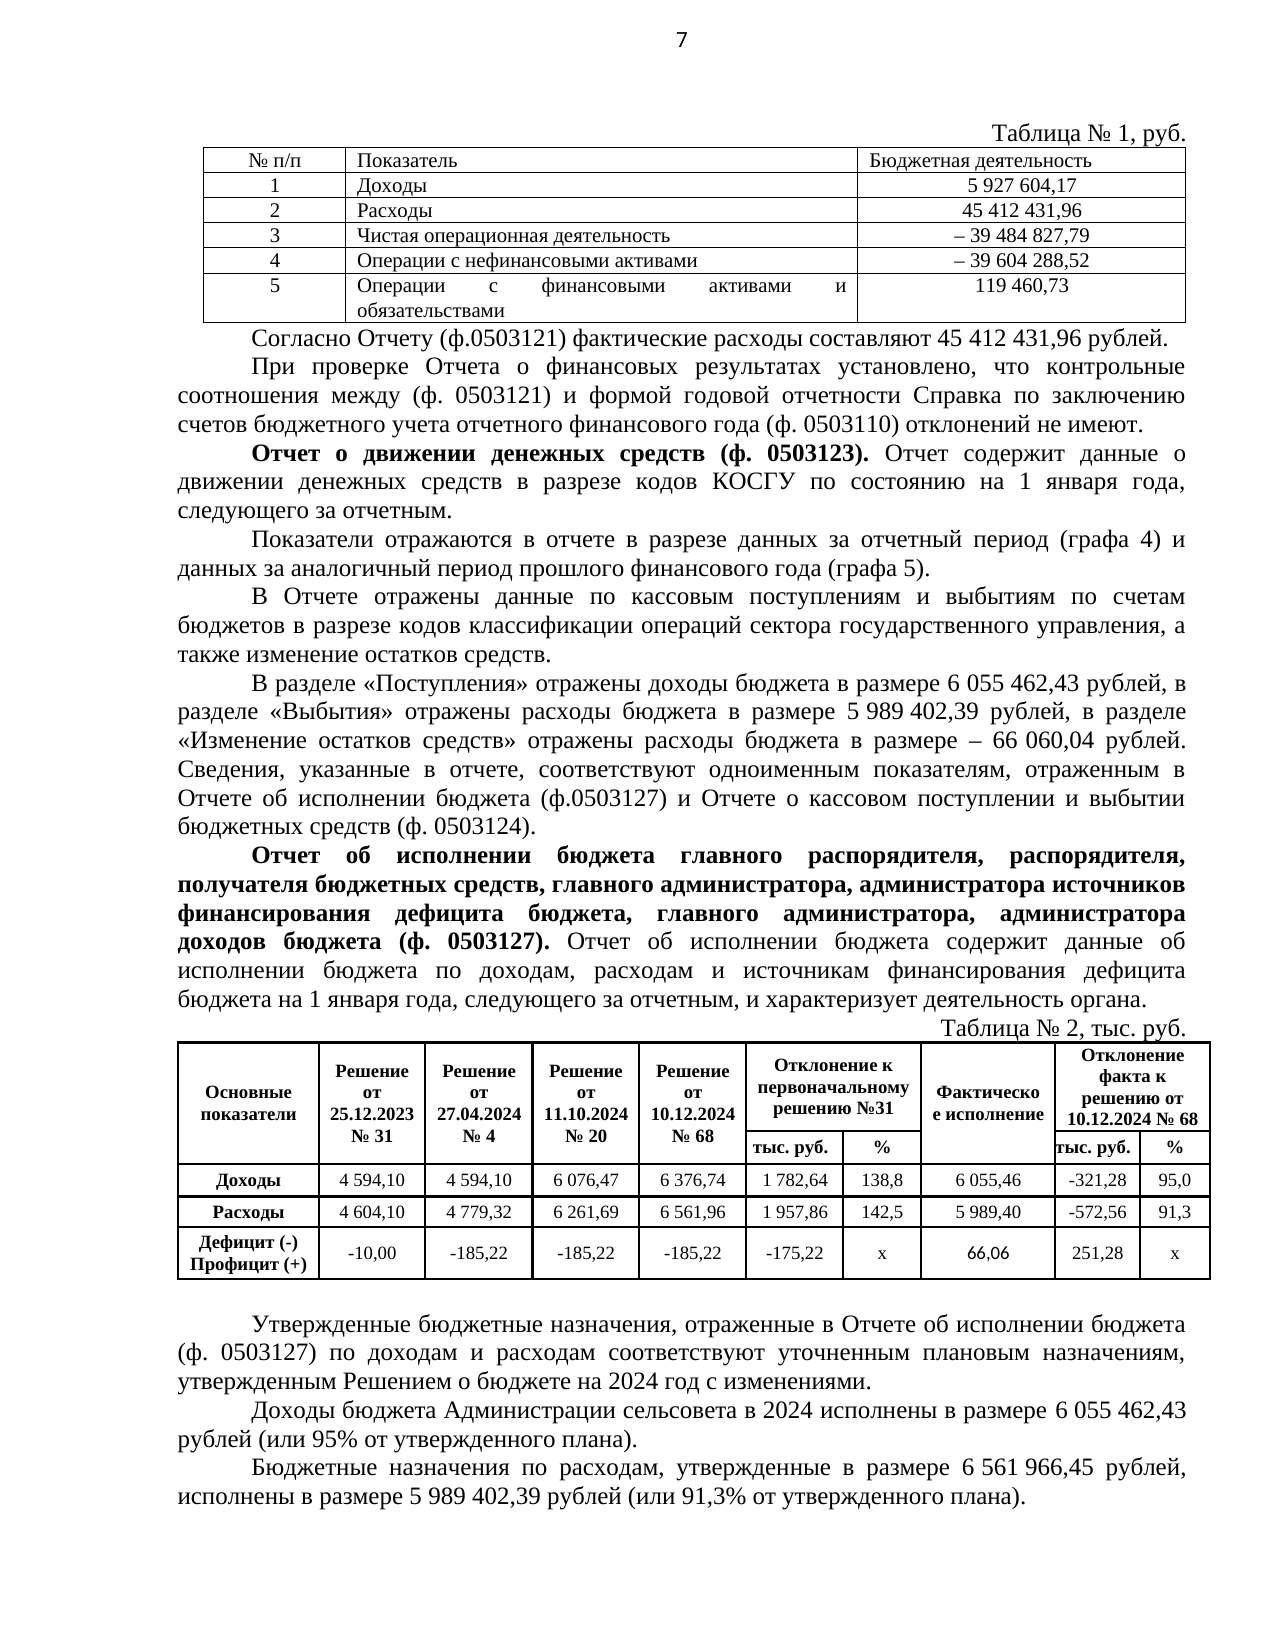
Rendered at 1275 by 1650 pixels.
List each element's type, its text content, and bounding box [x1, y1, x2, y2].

table_header Решение от 11.10.2024 № 20 [534, 1044, 638, 1162]
table_header Отклонение к первоначальному решению №31 [747, 1044, 920, 1130]
table_cell Доходы [346, 173, 857, 197]
table_header Отклонение факта к решению от 10.12.2024 № 68 [1056, 1044, 1209, 1130]
table_cell 119 460,73 [858, 274, 1185, 322]
table_cell -321,28 [1056, 1165, 1139, 1195]
table_cell Операции с финансовыми активами и обязательствами [346, 274, 857, 322]
text Показатели отражаются в отчете в разрезе данных за отчетный период (графа 4) и данных за аналогичный период прошлого финансового года (графа 5). [177, 524, 1186, 581]
table_header Фактическое исполнение [922, 1044, 1054, 1162]
table_cell 66,06 [922, 1228, 1054, 1278]
table_cell 4 594,10 [426, 1165, 531, 1195]
table_cell Доходы [179, 1165, 318, 1195]
table_cell – 39 484 827,79 [858, 223, 1185, 247]
table_cell 45 412 431,96 [858, 198, 1185, 222]
table_cell 6 261,69 [534, 1198, 638, 1226]
text Утвержденные бюджетные назначения, отраженные в Отчете об исполнении бюджета (ф. 0503127) по доходам и расходам соответствуют уточненным плановым назначениям, утвержденным Решением о бюджете на 2024 год с изменениями. [177, 1309, 1186, 1395]
table_cell 5 927 604,17 [858, 173, 1185, 197]
table_cell 5 [204, 274, 345, 322]
text Доходы бюджета Администрации сельсовета в 2024 исполнены в размере 6 055 462,43 рублей (или 95% от утвержденного плана). [177, 1395, 1186, 1452]
table_header Решение от 25.12.2023 № 31 [320, 1044, 424, 1162]
table_cell 251,28 [1056, 1228, 1139, 1278]
table_cell % [1141, 1132, 1209, 1162]
table_cell 95,0 [1141, 1165, 1209, 1195]
table_header № п/п [204, 148, 345, 172]
text В разделе «Поступления» отражены доходы бюджета в размере 6 055 462,43 рублей, в разделе «Выбытия» отражены расходы бюджета в размере 5 989 402,39 рублей, в разделе «Изменение остатков средств» отражены расходы бюджета в размере – 66 060,04 рублей. Сведения, указанные в отчете, соответствуют одноименным показателям, отраженным в Отчете об исполнении бюджета (ф.0503127) и Отчете о кассовом поступлении и выбытии бюджетных средств (ф. 0503124). [177, 668, 1186, 840]
table_cell Чистая операционная деятельность [346, 223, 857, 247]
table_cell % [844, 1132, 920, 1162]
table_cell -175,22 [747, 1228, 842, 1278]
text В Отчете отражены данные по кассовым поступлениям и выбытиям по счетам бюджетов в разрезе кодов классификации операций сектора государственного управления, а также изменение остатков средств. [177, 581, 1186, 668]
table_cell 3 [204, 223, 345, 247]
table_cell 6 076,47 [534, 1165, 638, 1195]
table_cell 91,3 [1141, 1198, 1209, 1226]
table_cell х [844, 1228, 920, 1278]
table_header Показатель [346, 148, 857, 172]
table_cell Расходы [179, 1198, 318, 1226]
table_cell 1 957,86 [747, 1198, 842, 1226]
text Бюджетные назначения по расходам, утвержденные в размере 6 561 966,45 рублей, исполнены в размере 5 989 402,39 рублей (или 91,3% от утвержденного плана). [177, 1452, 1186, 1510]
table_cell -572,56 [1056, 1198, 1139, 1226]
table_cell х [1141, 1228, 1209, 1278]
table_cell тыс. руб. [1056, 1132, 1139, 1162]
table_cell 4 779,32 [426, 1198, 531, 1226]
text Согласно Отчету (ф.0503121) фактические расходы составляют 45 412 431,96 рублей. [177, 323, 1186, 351]
table_cell тыс. руб. [747, 1132, 842, 1162]
table_cell 6 561,96 [640, 1198, 745, 1226]
table_cell Расходы [346, 198, 857, 222]
table_cell 6 055,46 [922, 1165, 1054, 1195]
table_header Решение от 27.04.2024 № 4 [426, 1044, 531, 1162]
table_cell -10,00 [320, 1228, 424, 1278]
text Таблица № 2, тыс. руб. [177, 1013, 1186, 1041]
text При проверке Отчета о финансовых результатах установлено, что контрольные соотношения между (ф. 0503121) и формой годовой отчетности Справка по заключению счетов бюджетного учета отчетного финансового года (ф. 0503110) отклонений не имеют. [177, 351, 1186, 438]
table_cell 4 [204, 248, 345, 272]
table_cell 1 [204, 173, 345, 197]
table_cell 4 604,10 [320, 1198, 424, 1226]
table_cell Операции с нефинансовыми активами [346, 248, 857, 272]
table_cell -185,22 [640, 1228, 745, 1278]
table_cell 2 [204, 198, 345, 222]
table_header Бюджетная деятельность [858, 148, 1185, 172]
table_cell 4 594,10 [320, 1165, 424, 1195]
text Отчет о движении денежных средств (ф. 0503123). Отчет содержит данные о движении денежных средств в разрезе кодов КОСГУ по состоянию на 1 января года, следующего за отчетным. [177, 438, 1186, 524]
table_cell -185,22 [426, 1228, 531, 1278]
table_cell -185,22 [534, 1228, 638, 1278]
table_cell 138,8 [844, 1165, 920, 1195]
text Таблица № 1, руб. [177, 118, 1186, 147]
table_header Основные показатели [179, 1044, 318, 1162]
table_cell 6 376,74 [640, 1165, 745, 1195]
table_cell 1 782,64 [747, 1165, 842, 1195]
table_cell – 39 604 288,52 [858, 248, 1185, 272]
table_cell Дефицит (-) Профицит (+) [179, 1228, 318, 1278]
table_header Решение от 10.12.2024 № 68 [640, 1044, 745, 1162]
table_cell 142,5 [844, 1198, 920, 1226]
text Отчет об исполнении бюджета главного распорядителя, распорядителя, получателя бюджетных средств, главного администратора, администратора источников финансирования дефицита бюджета, главного администратора, администратора доходов бюджета (ф. 0503127). Отчет об исполнении бюджета содержит данные об исполнении бюджета по доходам, расходам и источникам финансирования дефицита бюджета на 1 января года, следующего за отчетным, и характеризует деятельность органа. [177, 840, 1186, 1013]
table_cell 5 989,40 [922, 1198, 1054, 1226]
